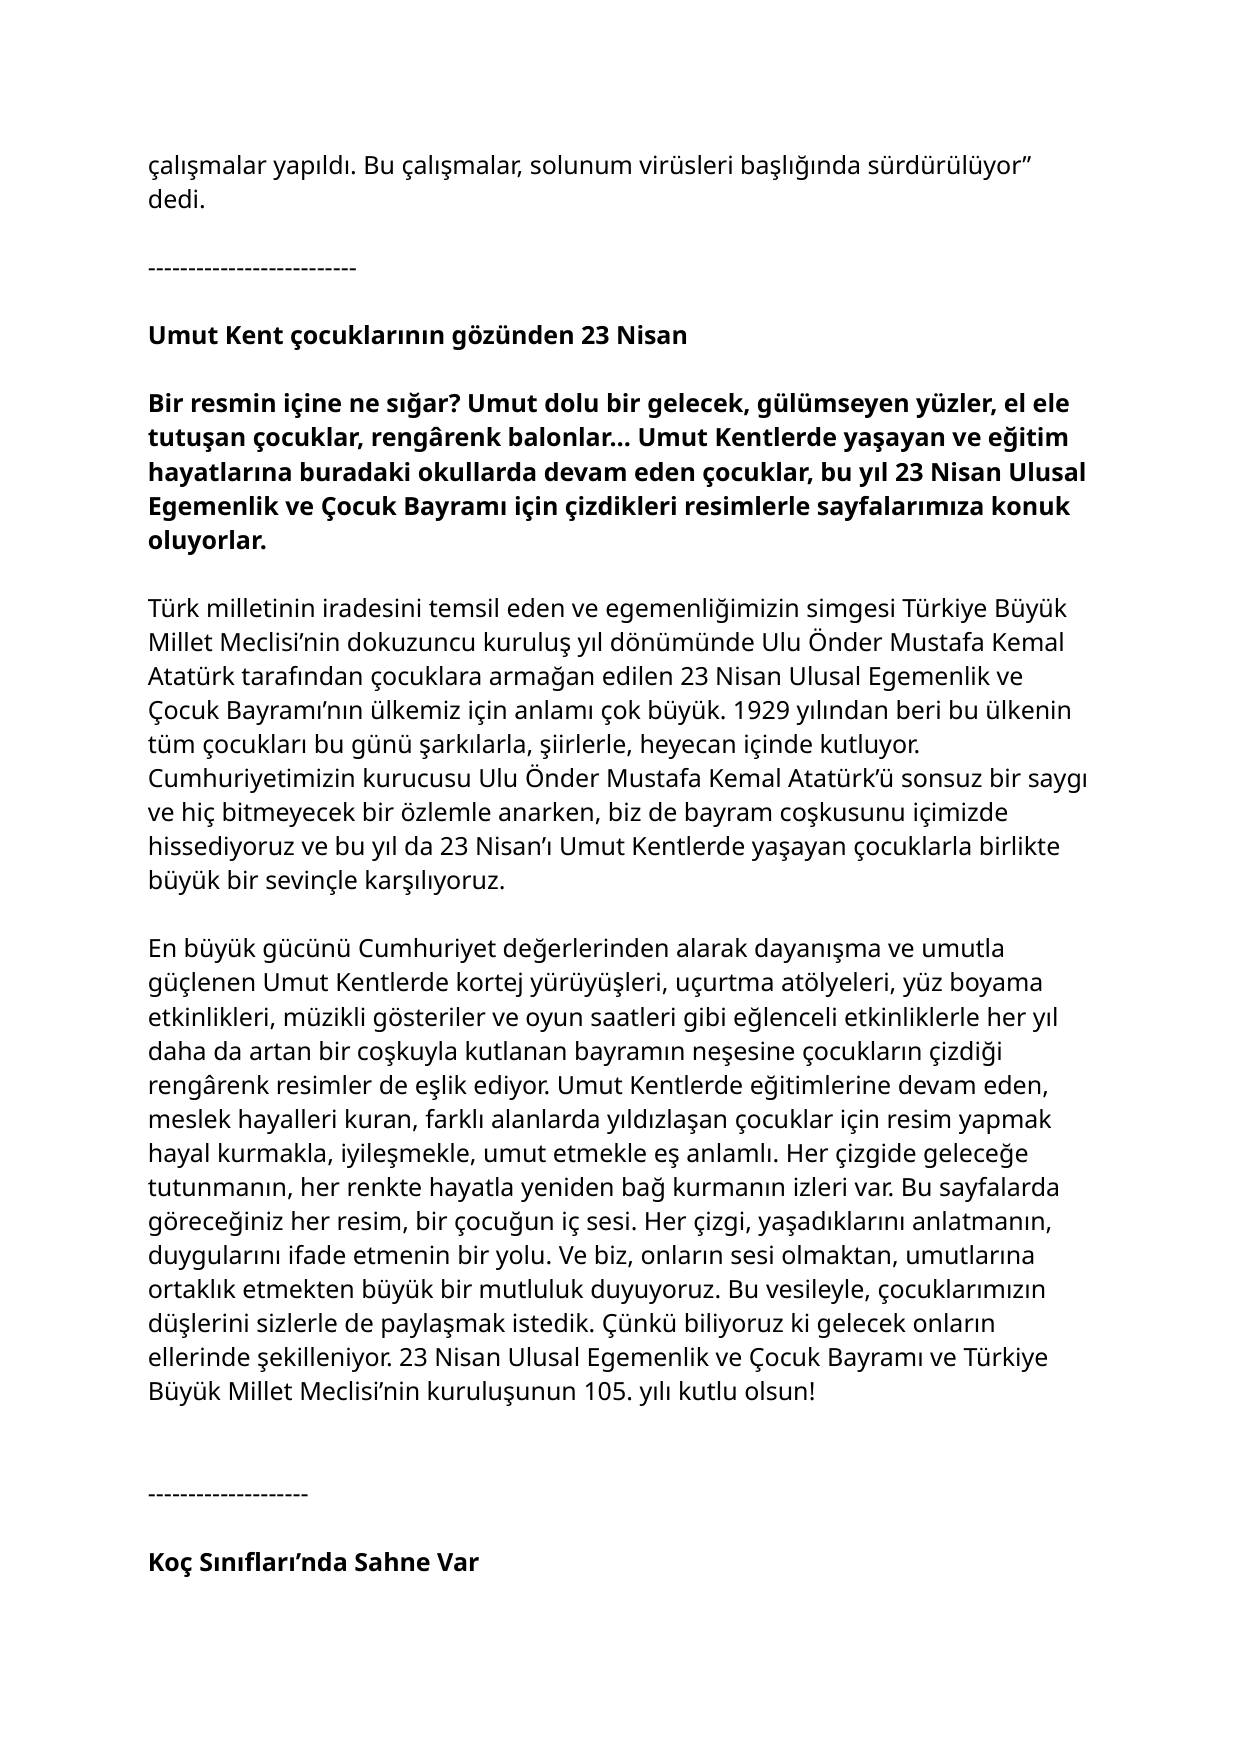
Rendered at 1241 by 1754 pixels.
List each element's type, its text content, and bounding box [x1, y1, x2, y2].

text Bir resmin içine ne sığar? Umut dolu bir gelecek, gülümseyen yüzler, el ele tutuşan çocuklar, rengârenk balonlar… Umut Kentlerde yaşayan ve eğitim hayatlarına buradaki okullarda devam eden çocuklar, bu yıl 23 Nisan Ulusal Egemenlik ve Çocuk Bayramı için çizdikleri resimlerle sayfalarımıza konuk oluyorlar. [148, 386, 1093, 556]
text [148, 148, 1093, 216]
text -------------------------- [148, 250, 1093, 284]
text -------------------- [148, 1476, 1093, 1510]
text Umut Kent çocuklarının gözünden 23 Nisan [148, 318, 1093, 352]
text Türk milletinin iradesini temsil eden ve egemenliğimizin simgesi Türkiye Büyük Millet Meclisi’nin dokuzuncu kuruluş yıl dönümünde Ulu Önder Mustafa Kemal Atatürk tarafından çocuklara armağan edilen 23 Nisan Ulusal Egemenlik ve Çocuk Bayramı’nın ülkemiz için anlamı çok büyük. 1929 yılından beri bu ülkenin tüm çocukları bu günü şarkılarla, şiirlerle, heyecan içinde kutluyor. Cumhuriyetimizin kurucusu Ulu Önder Mustafa Kemal Atatürk’ü sonsuz bir saygı ve hiç bitmeyecek bir özlemle anarken, biz de bayram coşkusunu içimizde hissediyoruz ve bu yıl da 23 Nisan’ı Umut Kentlerde yaşayan çocuklarla birlikte büyük bir sevinçle karşılıyoruz. [148, 590, 1093, 897]
text Koç Sınıfları’nda Sahne Var [148, 1544, 1093, 1578]
text En büyük gücünü Cumhuriyet değerlerinden alarak dayanışma ve umutla güçlenen Umut Kentlerde kortej yürüyüşleri, uçurtma atölyeleri, yüz boyama etkinlikleri, müzikli gösteriler ve oyun saatleri gibi eğlenceli etkinliklerle her yıl daha da artan bir coşkuyla kutlanan bayramın neşesine çocukların çizdiği rengârenk resimler de eşlik ediyor. Umut Kentlerde eğitimlerine devam eden, meslek hayalleri kuran, farklı alanlarda yıldızlaşan çocuklar için resim yapmak hayal kurmakla, iyileşmekle, umut etmekle eş anlamlı. Her çizgide geleceğe tutunmanın, her renkte hayatla yeniden bağ kurmanın izleri var. Bu sayfalarda göreceğiniz her resim, bir çocuğun iç sesi. Her çizgi, yaşadıklarını anlatmanın, duygularını ifade etmenin bir yolu. Ve biz, onların sesi olmaktan, umutlarına ortaklık etmekten büyük bir mutluluk duyuyoruz. Bu vesileyle, çocuklarımızın düşlerini sizlerle de paylaşmak istedik. Çünkü biliyoruz ki gelecek onların ellerinde şekilleniyor. 23 Nisan Ulusal Egemenlik ve Çocuk Bayramı ve Türkiye Büyük Millet Meclisi’nin kuruluşunun 105. yılı kutlu olsun! [148, 931, 1093, 1408]
